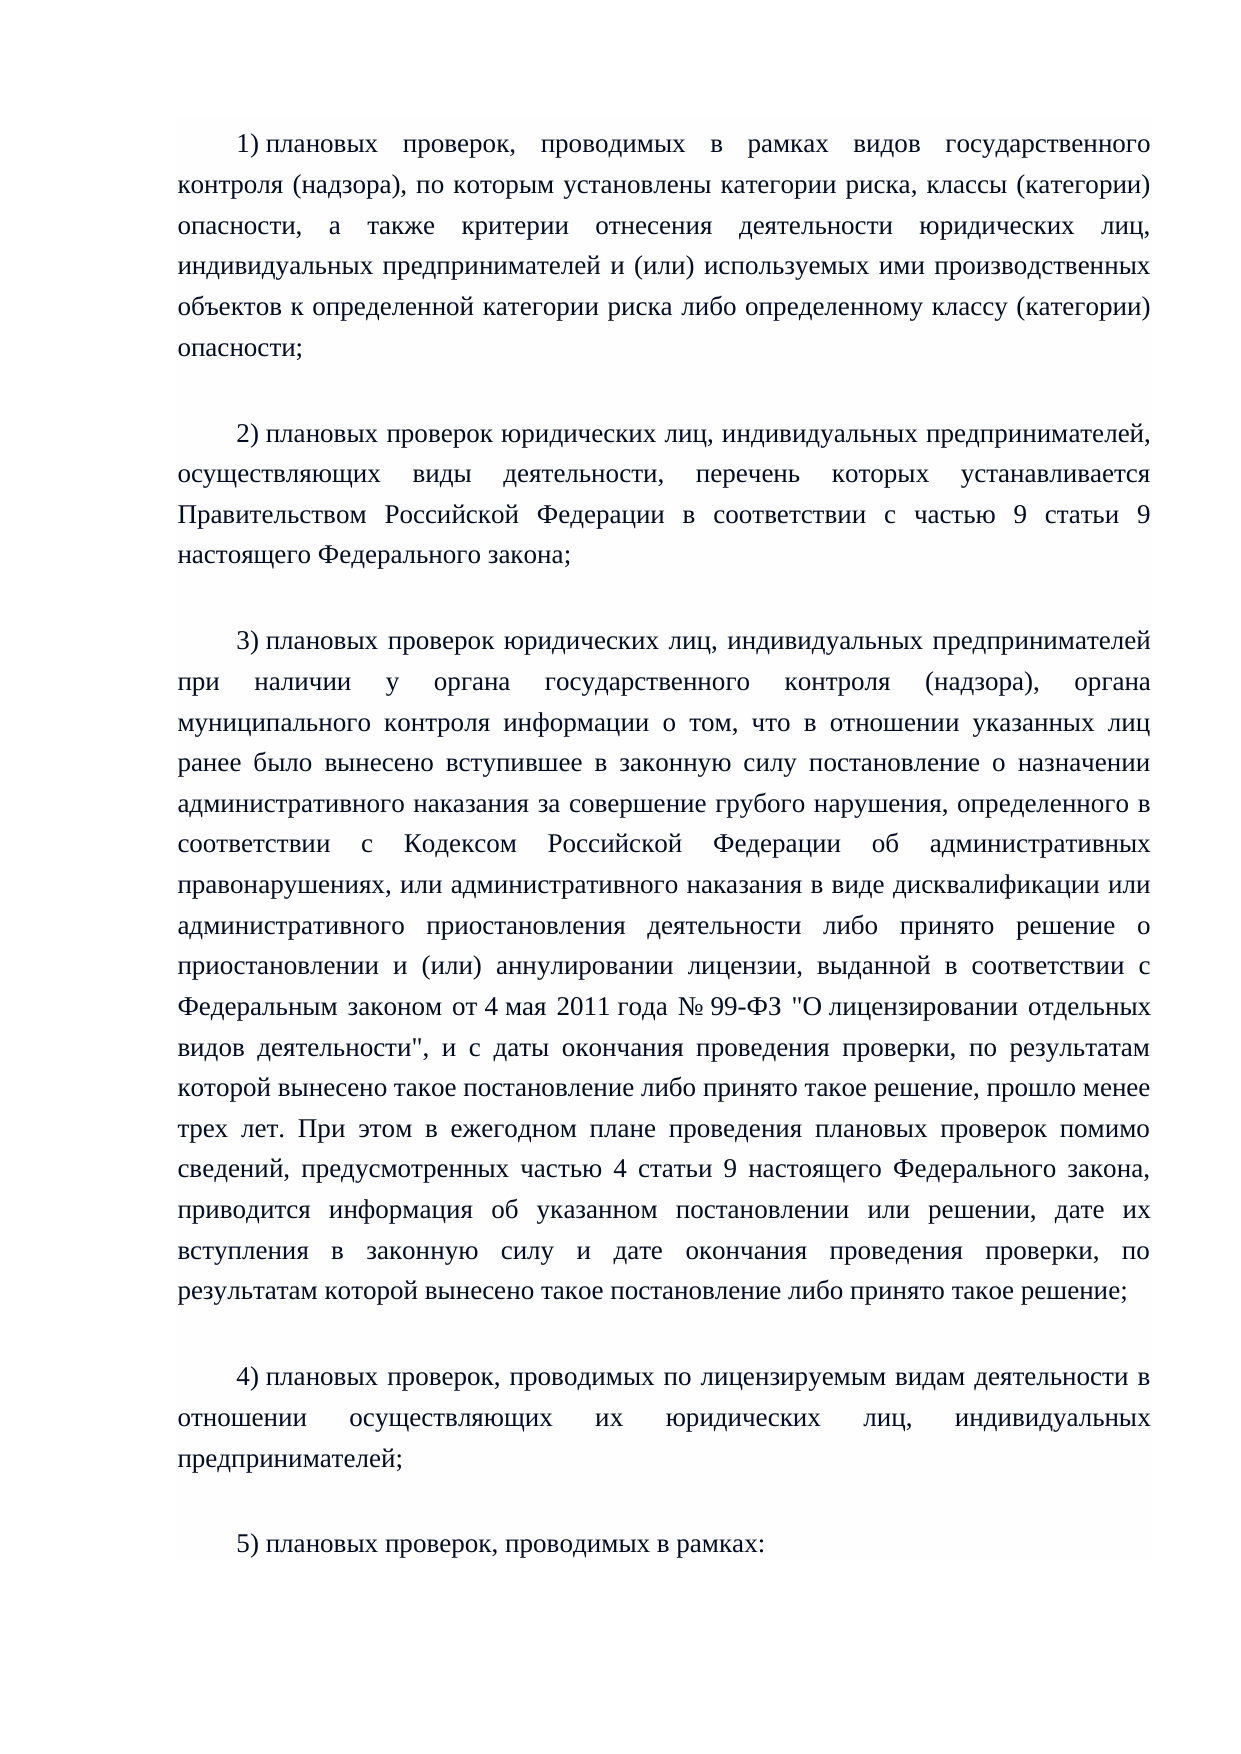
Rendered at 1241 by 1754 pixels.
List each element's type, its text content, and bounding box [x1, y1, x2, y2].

text 1) плановых проверок, проводимых в рамках видов государственного контроля (надзора), по которым установлены категории риска, классы (категории) опасности, а также критерии отнесения деятельности юридических лиц, индивидуальных предпринимателей и (или) используемых ими производственных объектов к определенной категории риска либо определенному классу (категории) опасности; [177, 118, 1152, 362]
text 2) плановых проверок юридических лиц, индивидуальных предпринимателей, осуществляющих виды деятельности, перечень которых устанавливается Правительством Российской Федерации в соответствии с частью 9 статьи 9 настоящего Федерального закона; [177, 407, 1152, 570]
text 4) плановых проверок, проводимых по лицензируемым видам деятельности в отношении осуществляющих их юридических лиц, индивидуальных предпринимателей; [177, 1351, 1152, 1473]
text 3) плановых проверок юридических лиц, индивидуальных предпринимателей при наличии у органа государственного контроля (надзора), органа муниципального контроля информации о том, что в отношении указанных лиц ранее было вынесено вступившее в законную силу постановление о назначении административного наказания за совершение грубого нарушения, определенного в соответствии с Кодексом Российской Федерации об административных правонарушениях, или административного наказания в виде дисквалификации или административного приостановления деятельности либо принято решение о приостановлении и (или) аннулировании лицензии, выданной в соответствии с Федеральным законом от 4 мая 2011 года № 99-ФЗ "О лицензировании отдельных видов деятельности", и с даты окончания проведения проверки, по результатам которой вынесено такое постановление либо принято такое решение, прошло менее трех лет. При этом в ежегодном плане проведения плановых проверок помимо сведений, предусмотренных частью 4 статьи 9 настоящего Федерального закона, приводится информация об указанном постановлении или решении, дате их вступления в законную силу и дате окончания проведения проверки, по результатам которой вынесено такое постановление либо принято такое решение; [177, 615, 1152, 1306]
text 5) плановых проверок, проводимых в рамках: [177, 1518, 1152, 1559]
